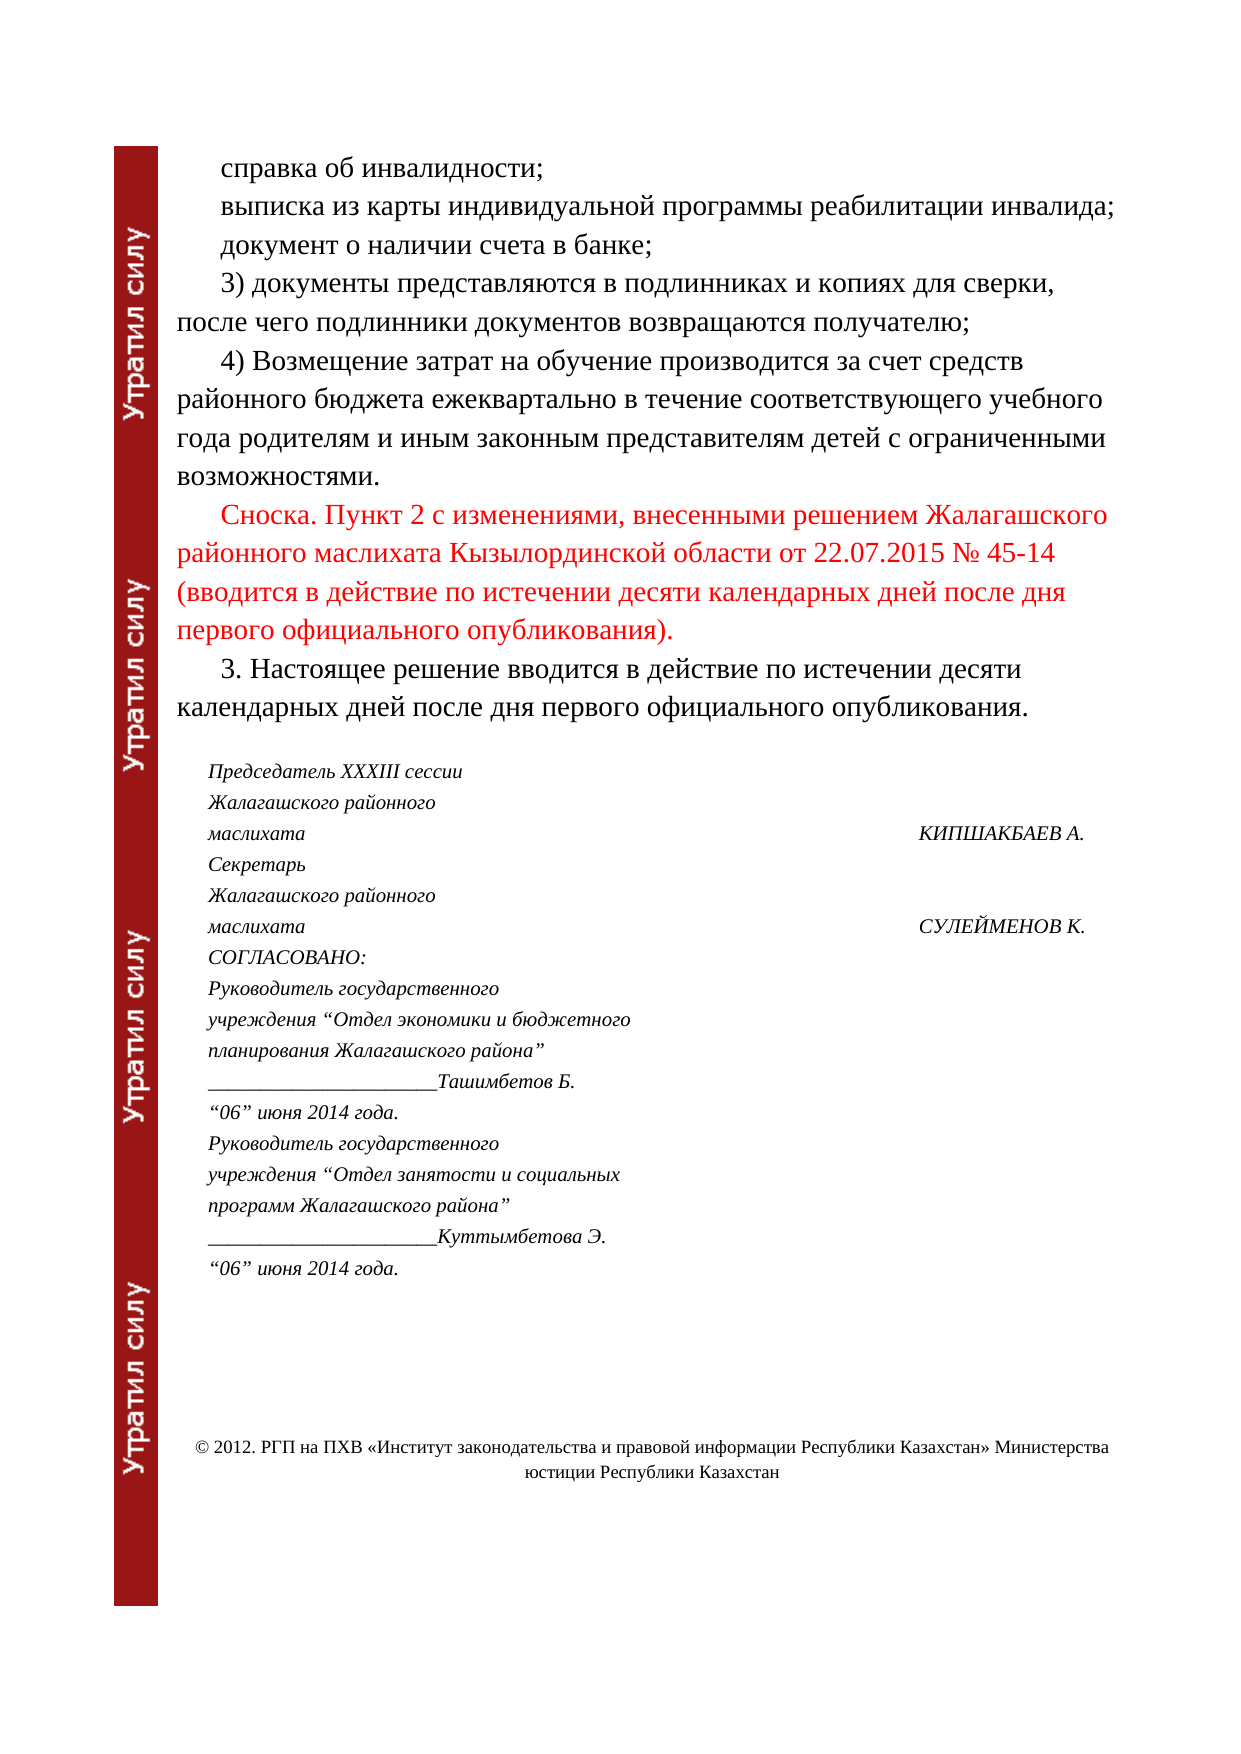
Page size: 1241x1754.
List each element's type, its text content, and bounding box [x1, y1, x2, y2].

table_cell маслихата [101, 913, 917, 943]
table_cell маслихата [101, 819, 917, 850]
table_cell Руководитель государственного [101, 975, 1240, 1006]
picture [114, 1285, 158, 1436]
table_cell ______________________Ташимбетов Б. [101, 1068, 1240, 1099]
table_cell КИПШАКБАЕВ А. [917, 819, 1240, 850]
text © 2012. РГП на ПХВ «Институт законодательства и правовой информации Республики Казахстан» Министерства юстиции Республики Казахстан [112, 1436, 1128, 1482]
picture [114, 146, 158, 150]
picture [114, 753, 158, 757]
table_cell Жалагашского районного [101, 881, 1240, 912]
table_cell СОГЛАСОВАНО: [101, 944, 1240, 974]
table_cell планирования Жалагашского района” [101, 1037, 1240, 1068]
table_header Председатель ХХХІІІ сессии [101, 757, 1240, 788]
table_cell ______________________Куттымбетова Э. [101, 1223, 1240, 1254]
table_cell программ Жалагашского района” [101, 1192, 1240, 1223]
picture [114, 1482, 158, 1606]
table_cell Жалагашского районного [101, 788, 1240, 819]
table_cell СУЛЕЙМЕНОВ К. [917, 913, 1240, 943]
table_cell “06” июня 2014 года. [101, 1254, 1240, 1285]
table_cell учреждения “Отдел экономики и бюджетного [101, 1006, 1240, 1037]
table_cell Секретарь [101, 850, 1240, 881]
table_cell Руководитель государственного [101, 1130, 1240, 1161]
table_cell учреждения “Отдел занятости и социальных [101, 1161, 1240, 1192]
table_cell “06” июня 2014 года. [101, 1099, 1240, 1130]
